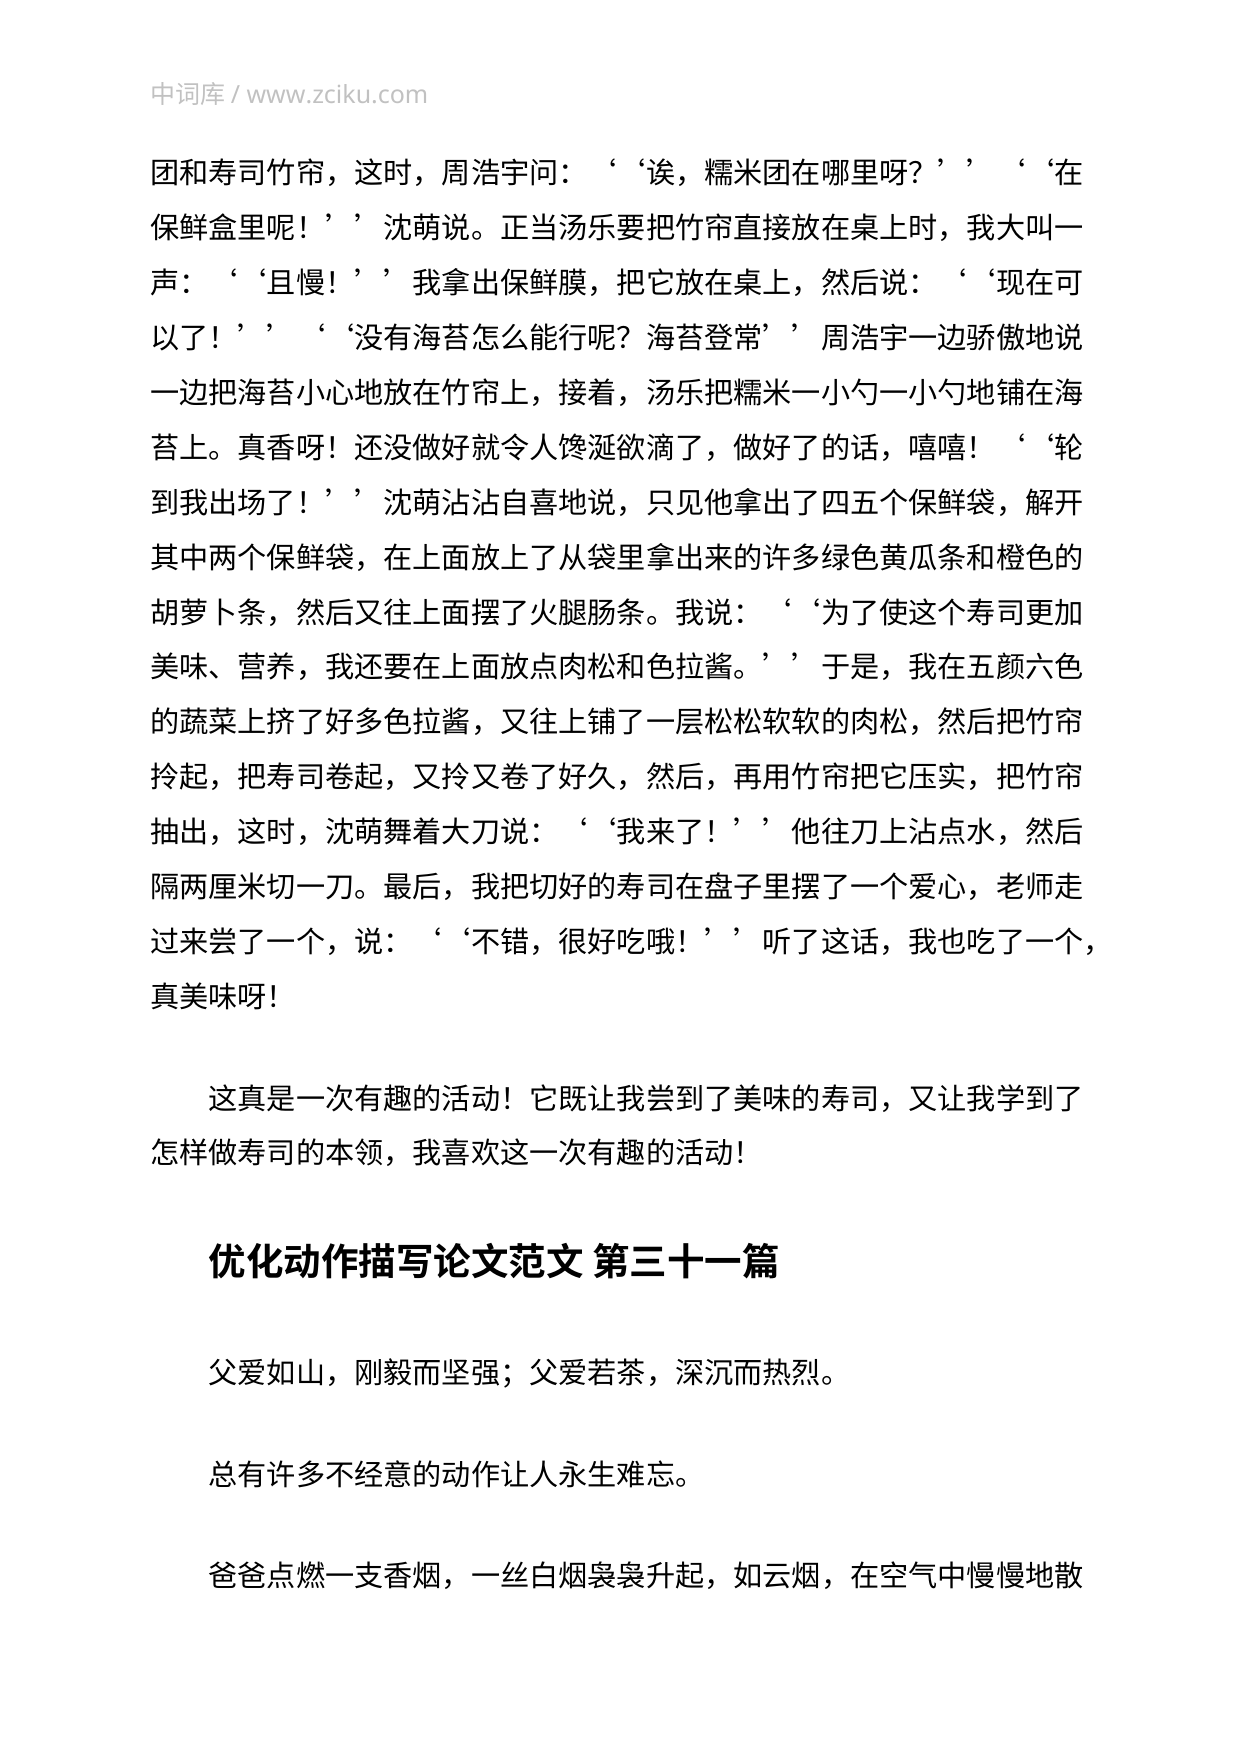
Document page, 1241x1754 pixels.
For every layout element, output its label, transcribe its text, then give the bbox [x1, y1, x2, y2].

text 总有许多不经意的动作让人永生难忘。 [150, 1451, 1090, 1493]
text 父爱如山，刚毅而坚强；父爱若茶，深沉而热烈。 [150, 1349, 1090, 1392]
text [150, 1553, 1090, 1595]
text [150, 150, 1090, 1016]
text 这真是一次有趣的活动！它既让我尝到了美味的寿司，又让我学到了怎样做寿司的本领，我喜欢这一次有趣的活动！ [150, 1075, 1090, 1172]
text 优化动作描写论文范文 第三十一篇 [150, 1232, 1090, 1286]
